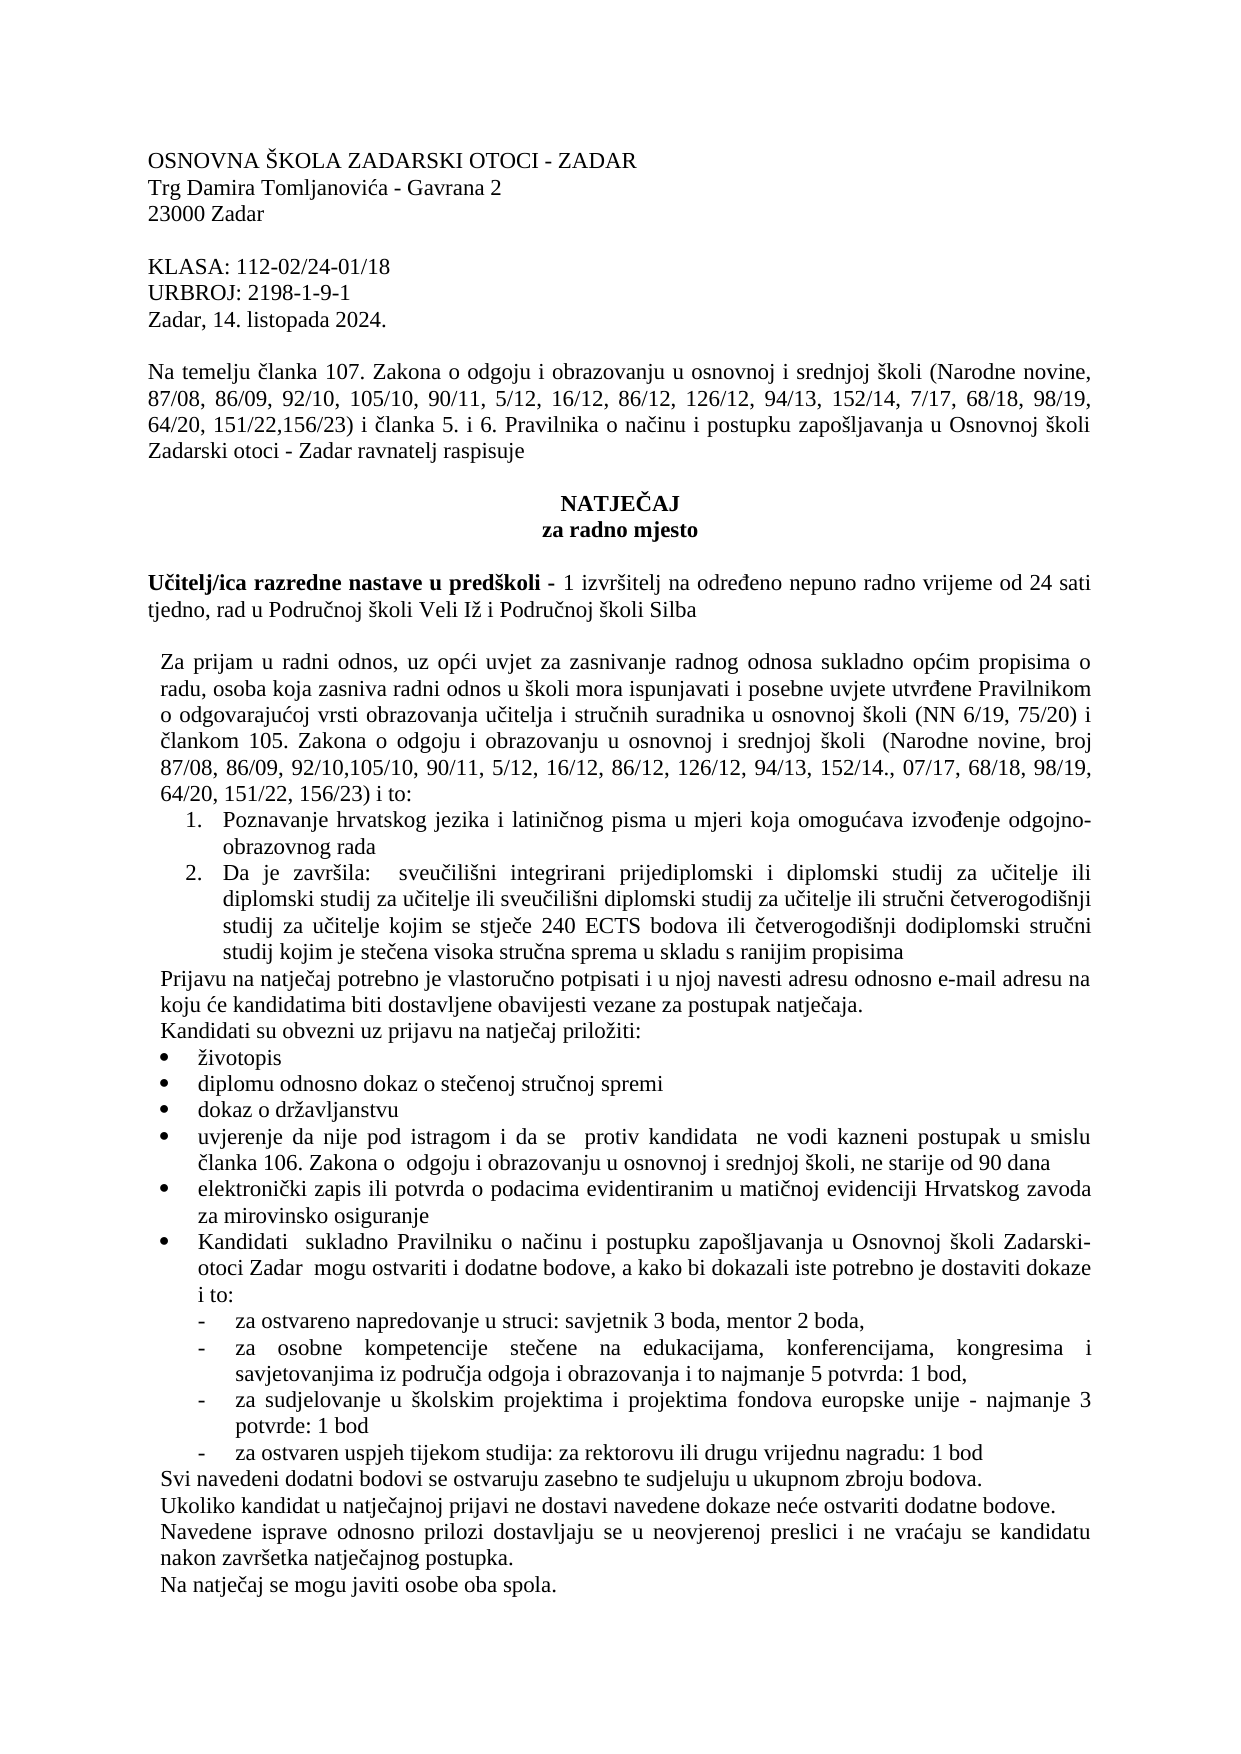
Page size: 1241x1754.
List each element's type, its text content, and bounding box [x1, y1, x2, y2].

list Poznavanje hrvatskog jezika i latiničnog pisma u mjeri koja omogućava izvođenje odgojno-obrazovnog rada [185, 806, 1093, 859]
text OSNOVNA ŠKOLA ZADARSKI OTOCI - ZADAR [148, 148, 1093, 174]
text za radno mjesto [148, 517, 1093, 543]
list za ostvareno napredovanje u struci: savjetnik 3 boda, mentor 2 boda, [198, 1307, 1093, 1333]
text Svi navedeni dodatni bodovi se ostvaruju zasebno te sudjeluju u ukupnom zbroju bodova. [160, 1465, 1093, 1492]
list za sudjelovanje u školskim projektima i projektima fondova europske unije - najmanje 3 potvrde: 1 bod [198, 1386, 1093, 1439]
text Trg Damira Tomljanovića - Gavrana 2 [148, 174, 1093, 200]
text Na temelju članka 107. Zakona o odgoju i obrazovanju u osnovnoj i srednjoj školi (Narodne novine, 87/08, 86/09, 92/10, 105/10, 90/11, 5/12, 16/12, 86/12, 126/12, 94/13, 152/14, 7/17, 68/18, 98/19, 64/20, 151/22,156/23) i članka 5. i 6. Pravilnika o načinu i postupku zapošljavanja u Osnovnoj školi Zadarski otoci - Zadar ravnatelj raspisuje [148, 358, 1093, 464]
text Za prijam u radni odnos, uz opći uvjet za zasnivanje radnog odnosa sukladno općim propisima o radu, osoba koja zasniva radni odnos u školi mora ispunjavati i posebne uvjete utvrđene Pravilnikom o odgovarajućoj vrsti obrazovanja učitelja i stručnih suradnika u osnovnoj školi (NN 6/19, 75/20) i člankom 105. Zakona o odgoju i obrazovanju u osnovnoj i srednjoj školi (Narodne novine, broj 87/08, 86/09, 92/10,105/10, 90/11, 5/12, 16/12, 86/12, 126/12, 94/13, 152/14., 07/17, 68/18, 98/19, 64/20, 151/22, 156/23) i to: [160, 648, 1093, 806]
text Navedene isprave odnosno prilozi dostavljaju se u neovjerenoj preslici i ne vraćaju se kandidatu nakon završetka natječajnog postupka. [160, 1518, 1093, 1571]
text Ukoliko kandidat u natječajnoj prijavi ne dostavi navedene dokaze neće ostvariti dodatne bodove. [160, 1492, 1093, 1518]
list za ostvaren uspjeh tijekom studija: za rektorovu ili drugu vrijednu nagradu: 1 bod [198, 1439, 1093, 1465]
text URBROJ: 2198-1-9-1 [148, 279, 1093, 306]
list uvjerenje da nije pod istragom i da se protiv kandidata ne vodi kazneni postupak u smislu članka 106. Zakona o odgoju i obrazovanju u osnovnoj i srednjoj školi, ne starije od 90 dana [160, 1123, 1093, 1175]
list Da je završila: sveučilišni integrirani prijediplomski i diplomski studij za učitelje ili diplomski studij za učitelje ili sveučilišni diplomski studij za učitelje ili stručni četverogodišnji studij za učitelje kojim se stječe 240 ECTS bodova ili četverogodišnji dodiplomski stručni studij kojim je stečena visoka stručna sprema u skladu s ranijim propisima [185, 859, 1093, 964]
text KLASA: 112-02/24-01/18 [148, 253, 1093, 279]
list životopis [160, 1044, 1093, 1070]
list za osobne kompetencije stečene na edukacijama, konferencijama, kongresima i savjetovanjima iz područja odgoja i obrazovanja i to najmanje 5 potvrda: 1 bod, [198, 1333, 1093, 1386]
text Učitelj/ica razredne nastave u predškoli - 1 izvršitelj na određeno nepuno radno vrijeme od 24 sati tjedno, rad u Područnoj školi Veli Iž i Područnoj školi Silba [148, 569, 1093, 622]
text Zadar, 14. listopada 2024. [148, 306, 1093, 332]
list Kandidati sukladno Pravilniku o načinu i postupku zapošljavanja u Osnovnoj školi Zadarski- otoci Zadar mogu ostvariti i dodatne bodove, a kako bi dokazali iste potrebno je dostaviti dokaze i to: [160, 1228, 1093, 1307]
text 23000 Zadar [148, 200, 1093, 227]
list diplomu odnosno dokaz o stečenoj stručnoj spremi [160, 1070, 1093, 1096]
text Na natječaj se mogu javiti osobe oba spola. [160, 1571, 1093, 1597]
list dokaz o državljanstvu [160, 1096, 1093, 1123]
text Prijavu na natječaj potrebno je vlastoručno potpisati i u njoj navesti adresu odnosno e-mail adresu na koju će kandidatima biti dostavljene obavijesti vezane za postupak natječaja. [160, 964, 1093, 1017]
list elektronički zapis ili potvrda o podacima evidentiranim u matičnoj evidenciji Hrvatskog zavoda za mirovinsko osiguranje [160, 1175, 1093, 1228]
text Kandidati su obvezni uz prijavu na natječaj priložiti: [160, 1017, 1093, 1044]
text NATJEČAJ [148, 490, 1093, 517]
